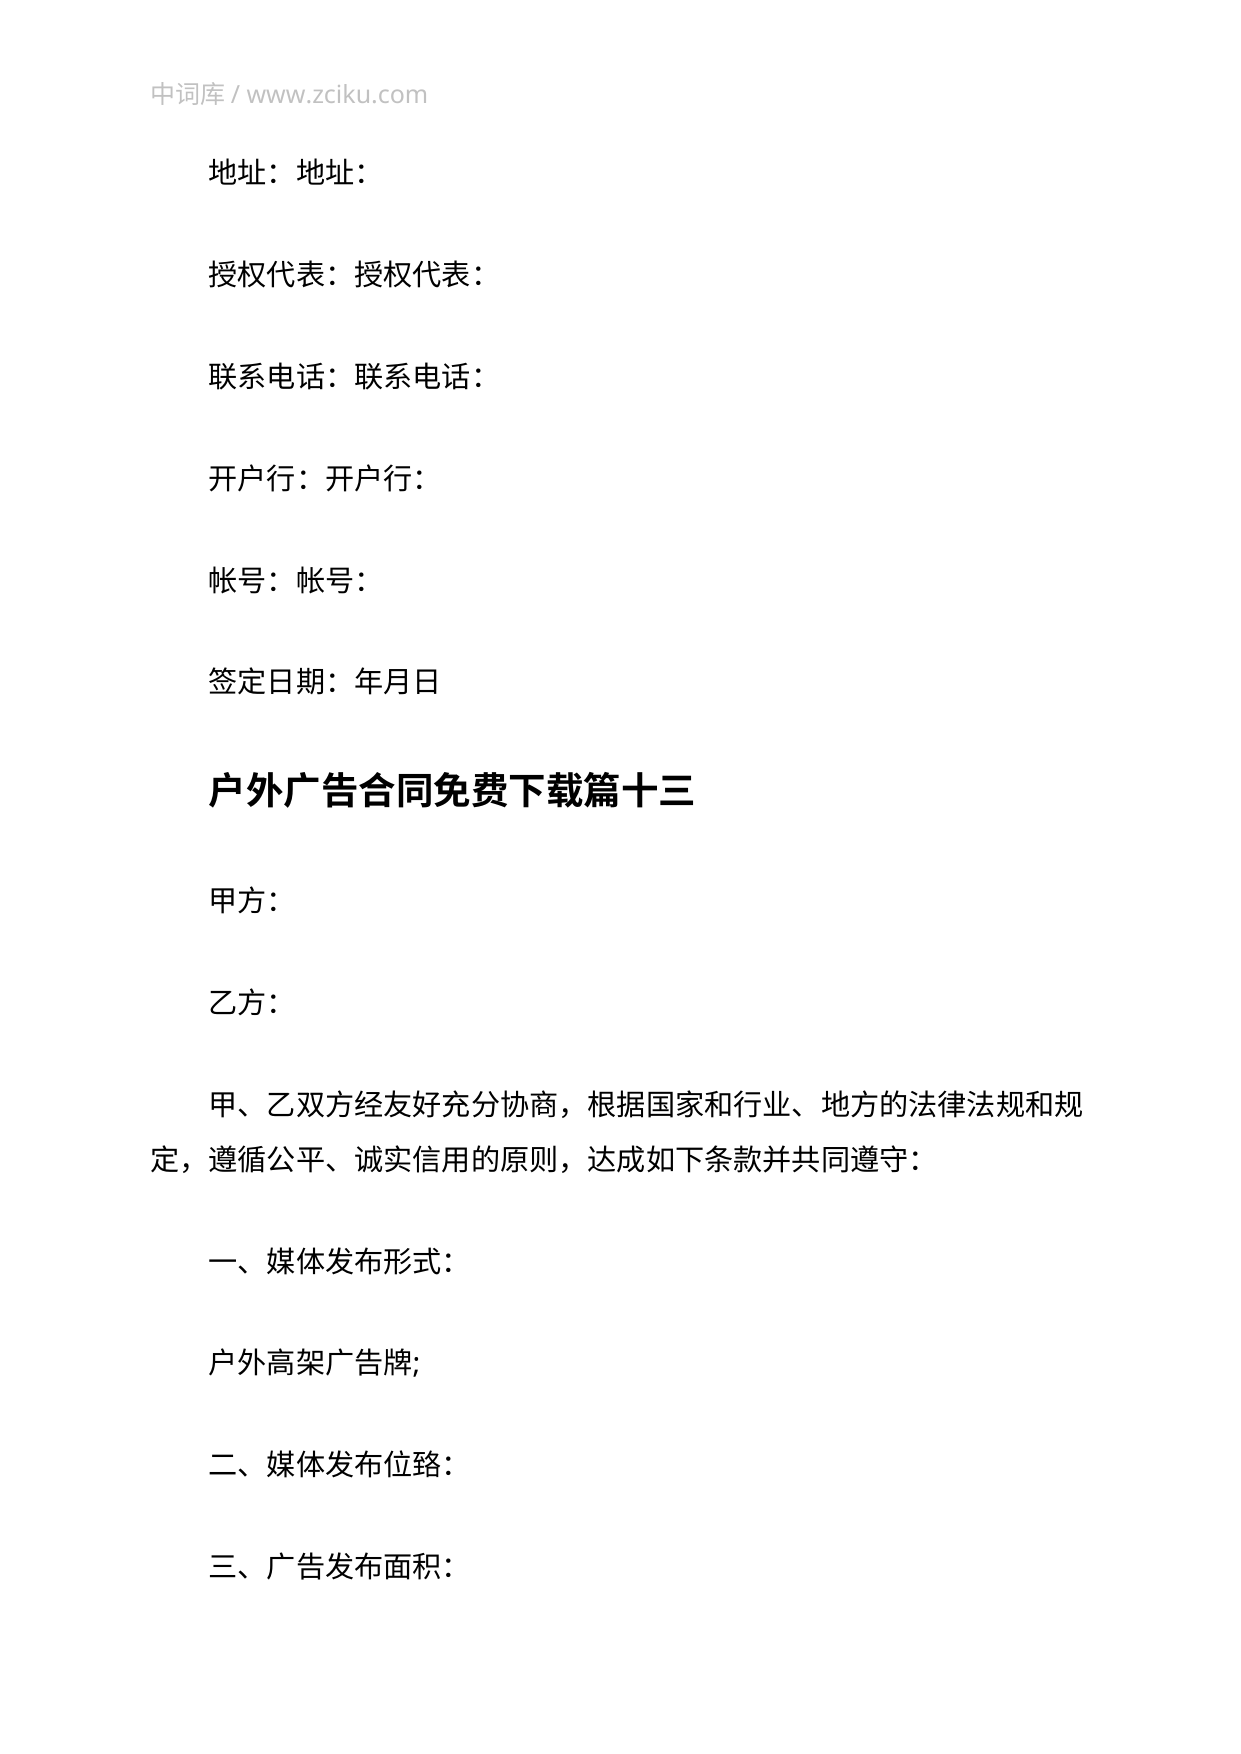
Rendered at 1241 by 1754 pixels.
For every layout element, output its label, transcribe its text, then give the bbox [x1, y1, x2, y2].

text 甲方： [150, 878, 1090, 920]
text 户外广告合同免费下载篇十三 [150, 761, 1090, 815]
text 开户行：开户行： [150, 455, 1090, 498]
text 联系电话：联系电话： [150, 353, 1090, 396]
text 一、媒体发布形式： [150, 1238, 1090, 1281]
text 户外高架广告牌; [150, 1340, 1090, 1382]
text 甲、乙双方经友好充分协商，根据国家和行业、地方的法律法规和规定，遵循公平、诚实信用的原则，达成如下条款并共同遵守： [150, 1082, 1090, 1179]
text 三、广告发布面积： [150, 1544, 1090, 1586]
text 签定日期：年月日 [150, 659, 1090, 701]
text 二、媒体发布位臵： [150, 1442, 1090, 1484]
text 授权代表：授权代表： [150, 252, 1090, 294]
text 地址：地址： [150, 150, 1090, 192]
text 乙方： [150, 980, 1090, 1022]
text 帐号：帐号： [150, 557, 1090, 599]
